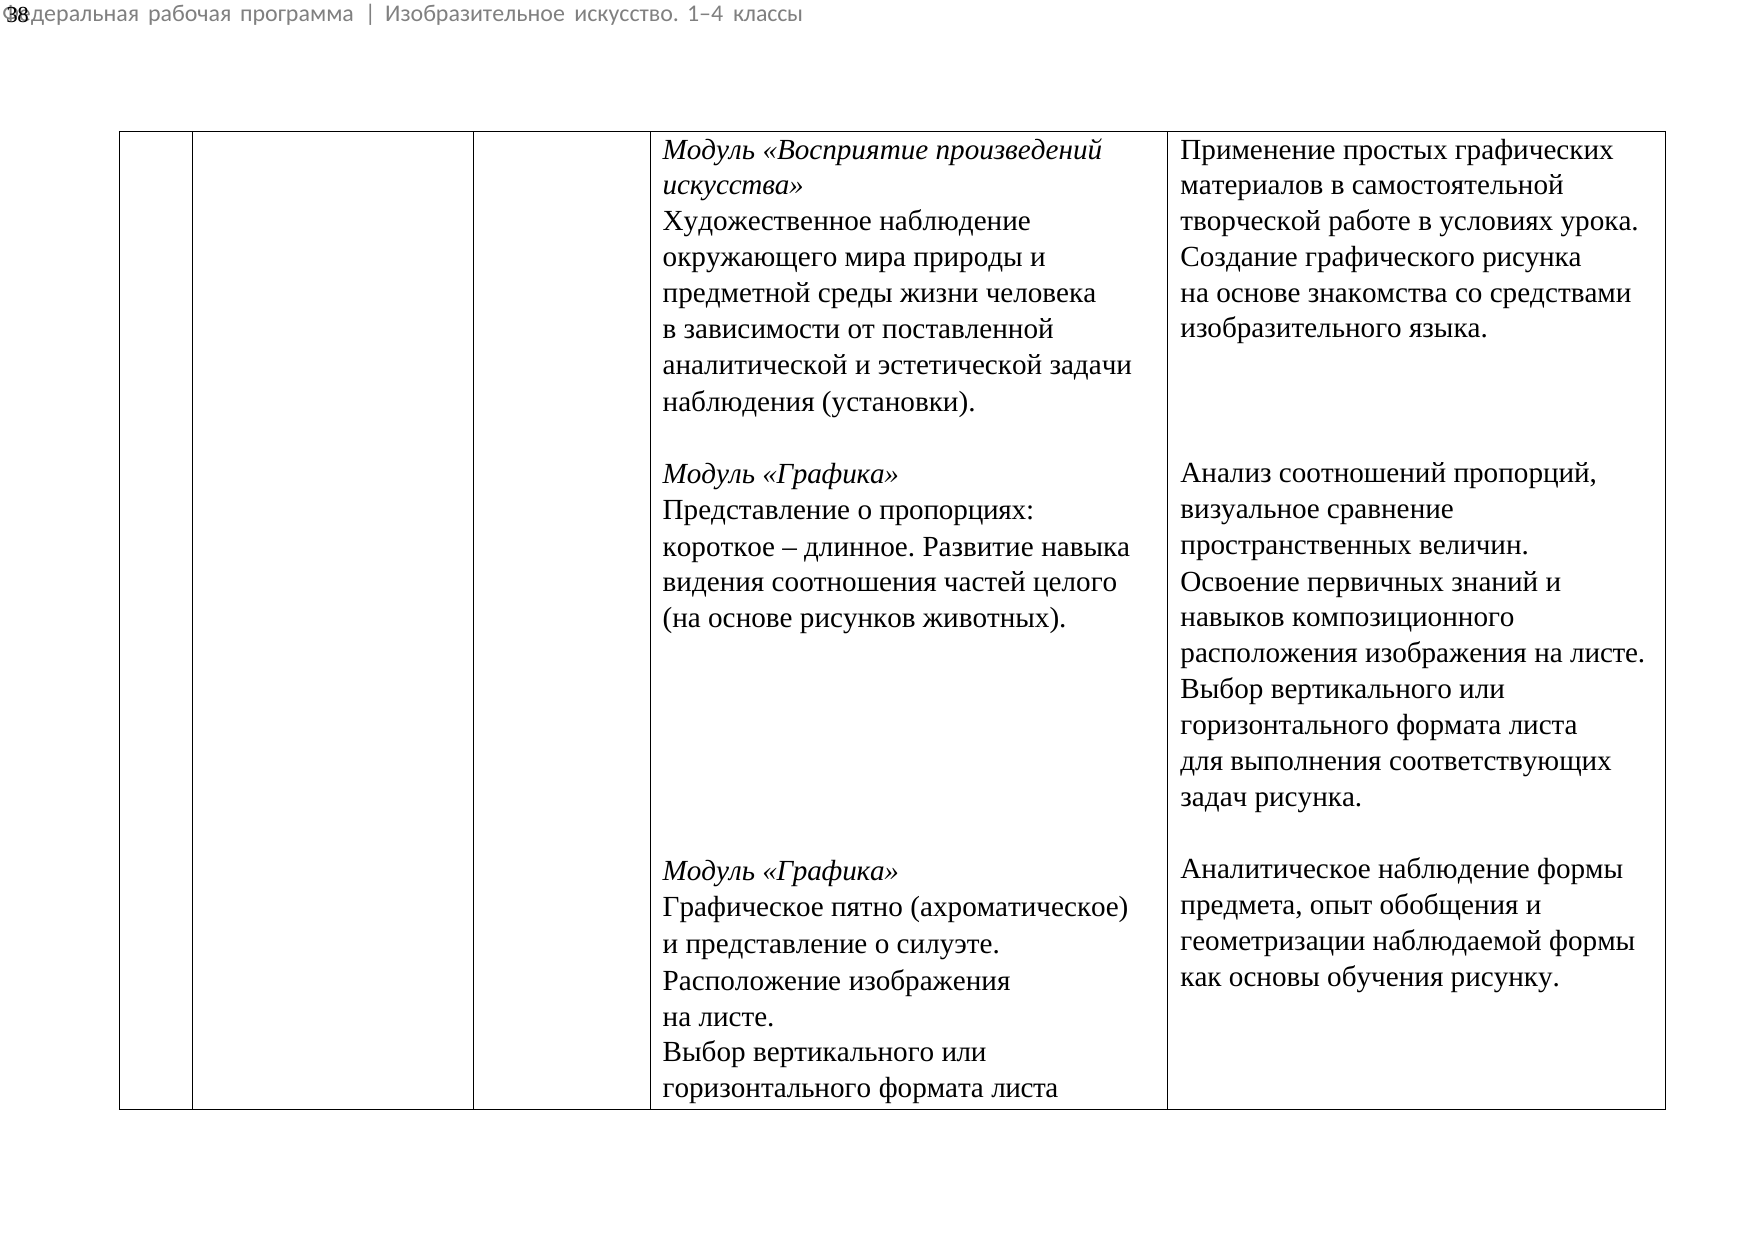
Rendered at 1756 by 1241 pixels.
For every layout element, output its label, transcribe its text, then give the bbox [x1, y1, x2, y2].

table_header [120, 132, 192, 1109]
table_header Модуль «Восприятие произведений искусства» Художественное наблюдение окружающего мира природы и предметной среды жизни человека в зависимости от поставленной аналитической и эстетической задачи наблюдения (установки). Модуль «Графика» Представление о пропорциях: короткое – длинное. Развитие навыка видения соотношения частей целого (на основе рисунков животных). Модуль «Графика» Графическое пятно (ахроматическое) и представление о силуэте. Расположение изображения на листе. Выбор вертикального или горизонтального формата листа [651, 132, 1167, 1109]
table_header Применение простых графических материалов в самостоятельной творческой работе в условиях урока. Создание графического рисунка на основе знакомства со средствами изобразительного языка. Анализ соотношений пропорций, визуальное сравнение пространственных величин. Освоение первичных знаний и навыков композиционного расположения изображения на листе. Выбор вертикального или горизонтального формата листа для выполнения соответствующих задач рисунка. Аналитическое наблюдение формы предмета, опыт обобщения и геометризации наблюдаемой формы как основы обучения рисунку. [1168, 132, 1665, 1109]
table_header [193, 132, 473, 1109]
table_header [474, 132, 650, 1109]
